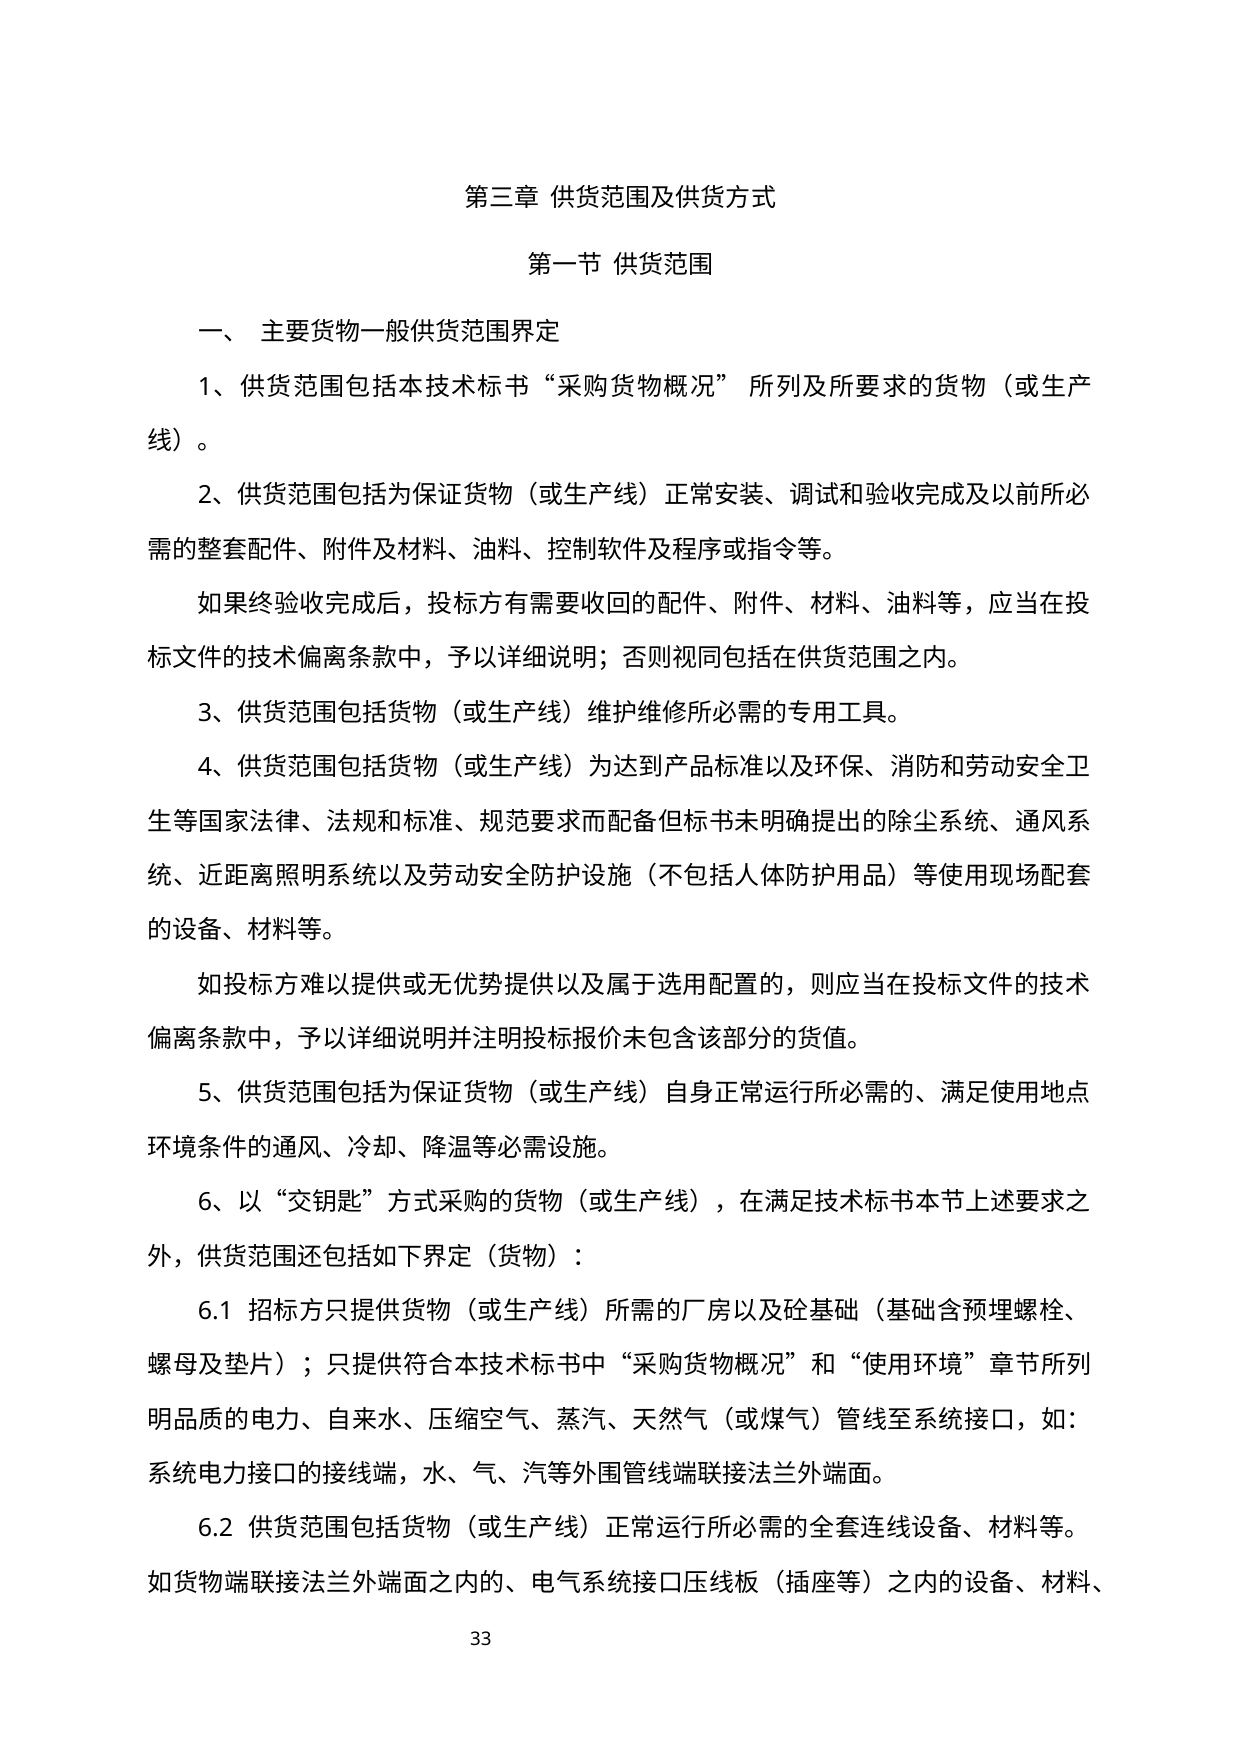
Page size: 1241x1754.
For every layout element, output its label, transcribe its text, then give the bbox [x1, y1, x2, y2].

text 2、供货范围包括为保证货物（或生产线）正常安装、调试和验收完成及以前所必需的整套配件、附件及材料、油料、控制软件及程序或指令等。 [148, 475, 1092, 565]
list 主要货物一般供货范围界定 [198, 312, 1092, 348]
text 6、以“交钥匙”方式采购的货物（或生产线），在满足技术标书本节上述要求之外，供货范围还包括如下界定（货物）： [148, 1182, 1092, 1272]
text 如果终验收完成后，投标方有需要收回的配件、附件、材料、油料等，应当在投标文件的技术偏离条款中，予以详细说明；否则视同包括在供货范围之内。 [148, 583, 1092, 674]
text 5、供货范围包括为保证货物（或生产线）自身正常运行所必需的、满足使用地点环境条件的通风、冷却、降温等必需设施。 [148, 1073, 1092, 1163]
subtitle 第一节 供货范围 [148, 245, 1092, 281]
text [148, 1508, 1092, 1598]
subtitle 第三章 供货范围及供货方式 [148, 178, 1092, 214]
text 如投标方难以提供或无优势提供以及属于选用配置的，则应当在投标文件的技术偏离条款中，予以详细说明并注明投标报价未包含该部分的货值。 [148, 964, 1092, 1055]
text 1、供货范围包括本技术标书“采购货物概况” 所列及所要求的货物（或生产线）。 [148, 366, 1092, 457]
text 6.1 招标方只提供货物（或生产线）所需的厂房以及砼基础（基础含预埋螺栓、螺母及垫片）；只提供符合本技术标书中“采购货物概况”和“使用环境”章节所列明品质的电力、自来水、压缩空气、蒸汽、天然气（或煤气）管线至系统接口，如：系统电力接口的接线端，水、气、汽等外围管线端联接法兰外端面。 [148, 1290, 1092, 1490]
text 4、供货范围包括货物（或生产线）为达到产品标准以及环保、消防和劳动安全卫生等国家法律、法规和标准、规范要求而配备但标书未明确提出的除尘系统、通风系统、近距离照明系统以及劳动安全防护设施（不包括人体防护用品）等使用现场配套的设备、材料等。 [148, 747, 1092, 946]
text 3、供货范围包括货物（或生产线）维护维修所必需的专用工具。 [148, 692, 1092, 728]
